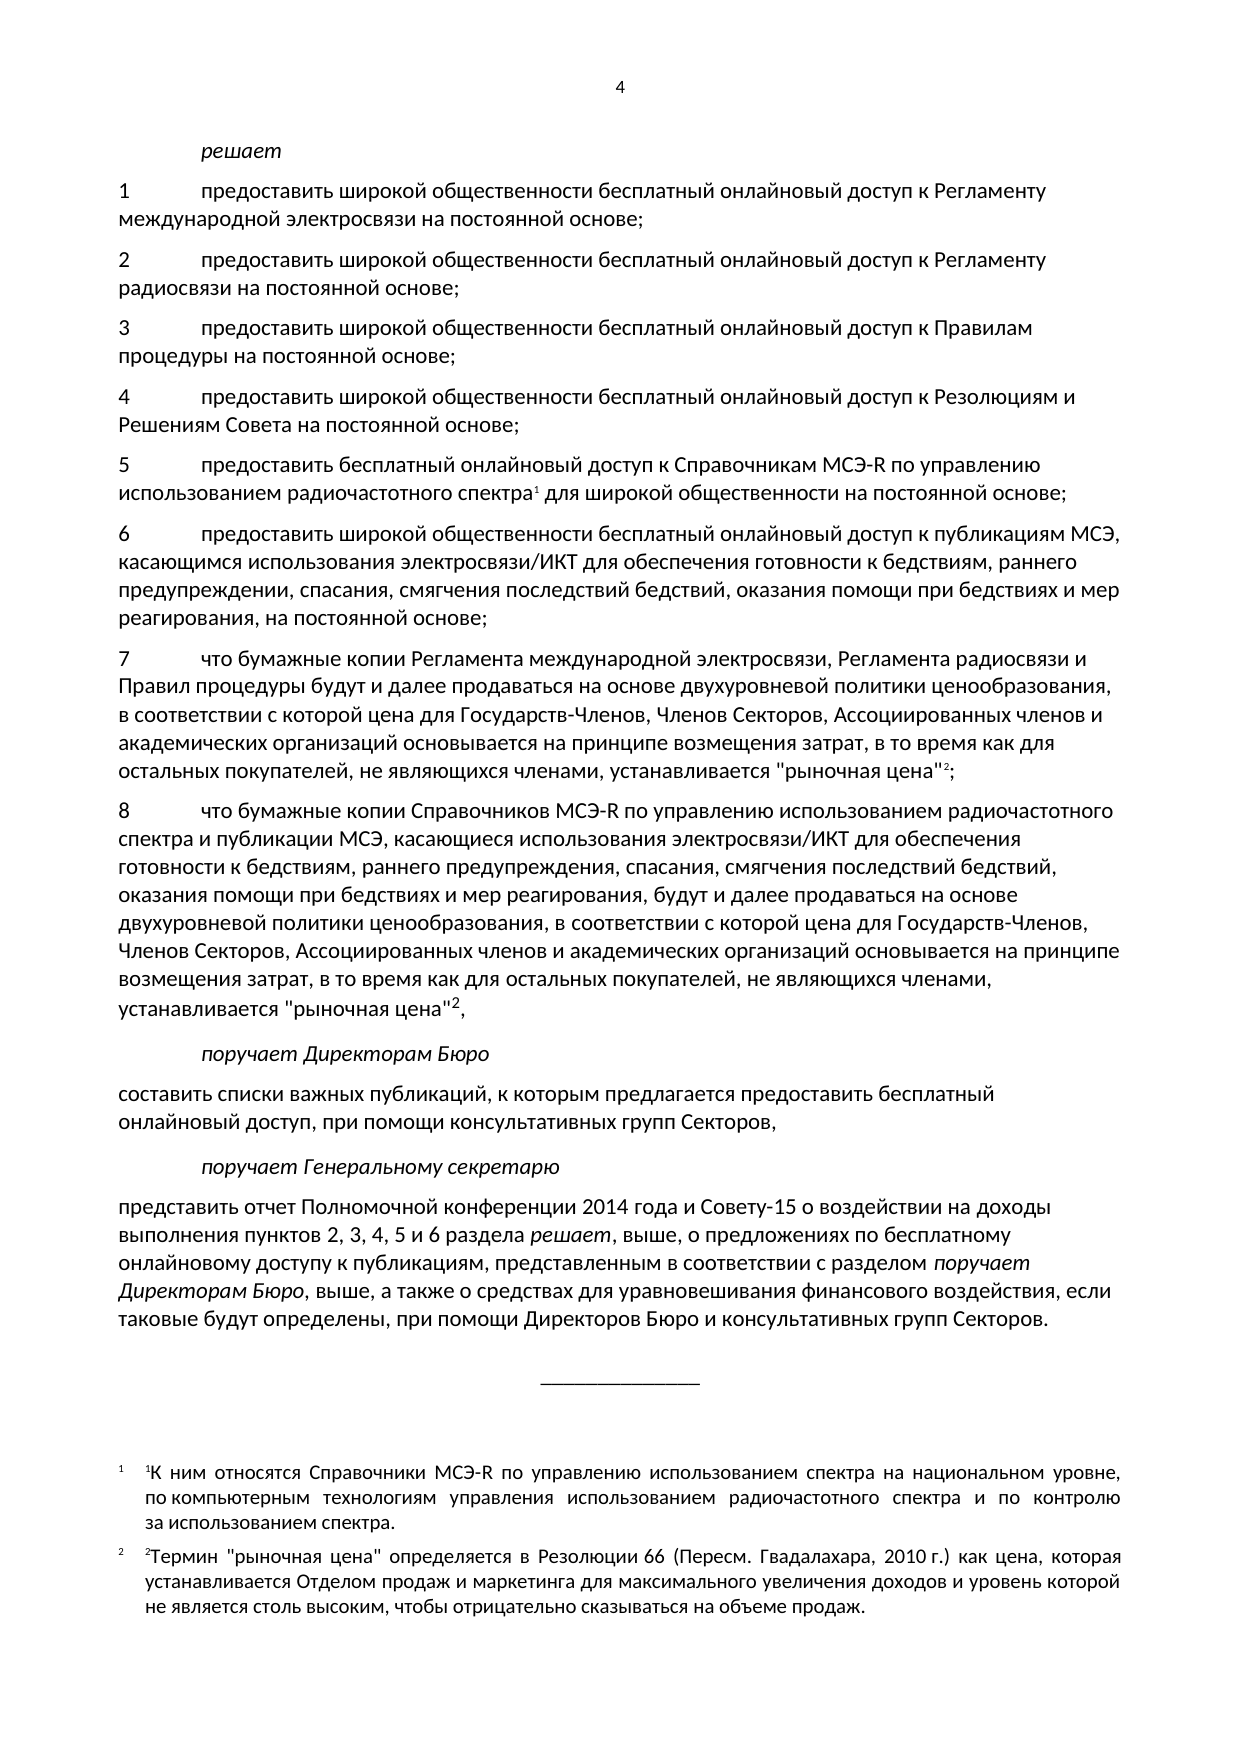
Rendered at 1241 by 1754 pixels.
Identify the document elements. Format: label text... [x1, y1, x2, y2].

text 5 предоставить бесплатный онлайновый доступ к Справочникам МСЭ-R по управлению использованием радиочастотного спектра1 для широкой общественности на постоянной основе; [118, 451, 1122, 507]
text решает [201, 136, 1122, 164]
text составить списки важных публикаций, к которым предлагается предоставить бесплатный онлайновый доступ, при помощи консультативных групп Секторов, [118, 1079, 1122, 1135]
text 4 предоставить широкой общественности бесплатный онлайновый доступ к Резолюциям и Решениям Совета на постоянной основе; [118, 382, 1122, 438]
text 2 предоставить широкой общественности бесплатный онлайновый доступ к Регламенту радиосвязи на постоянной основе; [118, 245, 1122, 301]
text 3 предоставить широкой общественности бесплатный онлайновый доступ к Правилам процедуры на постоянной основе; [118, 313, 1122, 369]
text поручает Директорам Бюро [201, 1039, 1122, 1067]
text 7 что бумажные копии Регламента международной электросвязи, Регламента радиосвязи и Правил процедуры будут и далее продаваться на основе двухуровневой политики ценообразования, в соответствии с которой цена для Государств-Членов, Членов Секторов, Ассоциированных членов и академических организаций основывается на принципе возмещения затрат, в то время как для остальных покупателей, не являющихся членами, устанавливается "рыночная цена"2; [118, 644, 1122, 784]
text поручает Генеральному секретарю [201, 1152, 1122, 1180]
text 6 предоставить широкой общественности бесплатный онлайновый доступ к публикациям МСЭ, касающимся использования электросвязи/ИКТ для обеспечения готовности к бедствиям, раннего предупреждении, спасания, смягчения последствий бедствий, оказания помощи при бедствиях и мер реагирования, на постоянной основе; [118, 519, 1122, 631]
text 8 что бумажные копии Справочников МСЭ-R по управлению использованием радиочастотного спектра и публикации МСЭ, касающиеся использования электросвязи/ИКТ для обеспечения готовности к бедствиям, раннего предупреждения, спасания, смягчения последствий бедствий, оказания помощи при бедствиях и мер реагирования, будут и далее продаваться на основе двухуровневой политики ценообразования, в соответствии с которой цена для Государств-Членов, Членов Секторов, Ассоциированных членов и академических организаций основывается на принципе возмещения затрат, в то время как для остальных покупателей, не являющихся членами, устанавливается "рыночная цена"2, [118, 796, 1122, 1022]
text 1 предоставить широкой общественности бесплатный онлайновый доступ к Регламенту международной электросвязи на постоянной основе; [118, 176, 1122, 232]
text представить отчет Полномочной конференции 2014 года и Совету-15 о воздействии на доходы выполнения пунктов 2, 3, 4, 5 и 6 раздела решает, выше, о предложениях по бесплатному онлайновому доступу к публикациям, представленным в соответствии с разделом поручает Директорам Бюро, выше, а также о средствах для уравновешивания финансового воздействия, если таковые будут определены, при помощи Директоров Бюро и консультативных групп Секторов. [118, 1192, 1122, 1332]
text ______________ [118, 1361, 1122, 1388]
